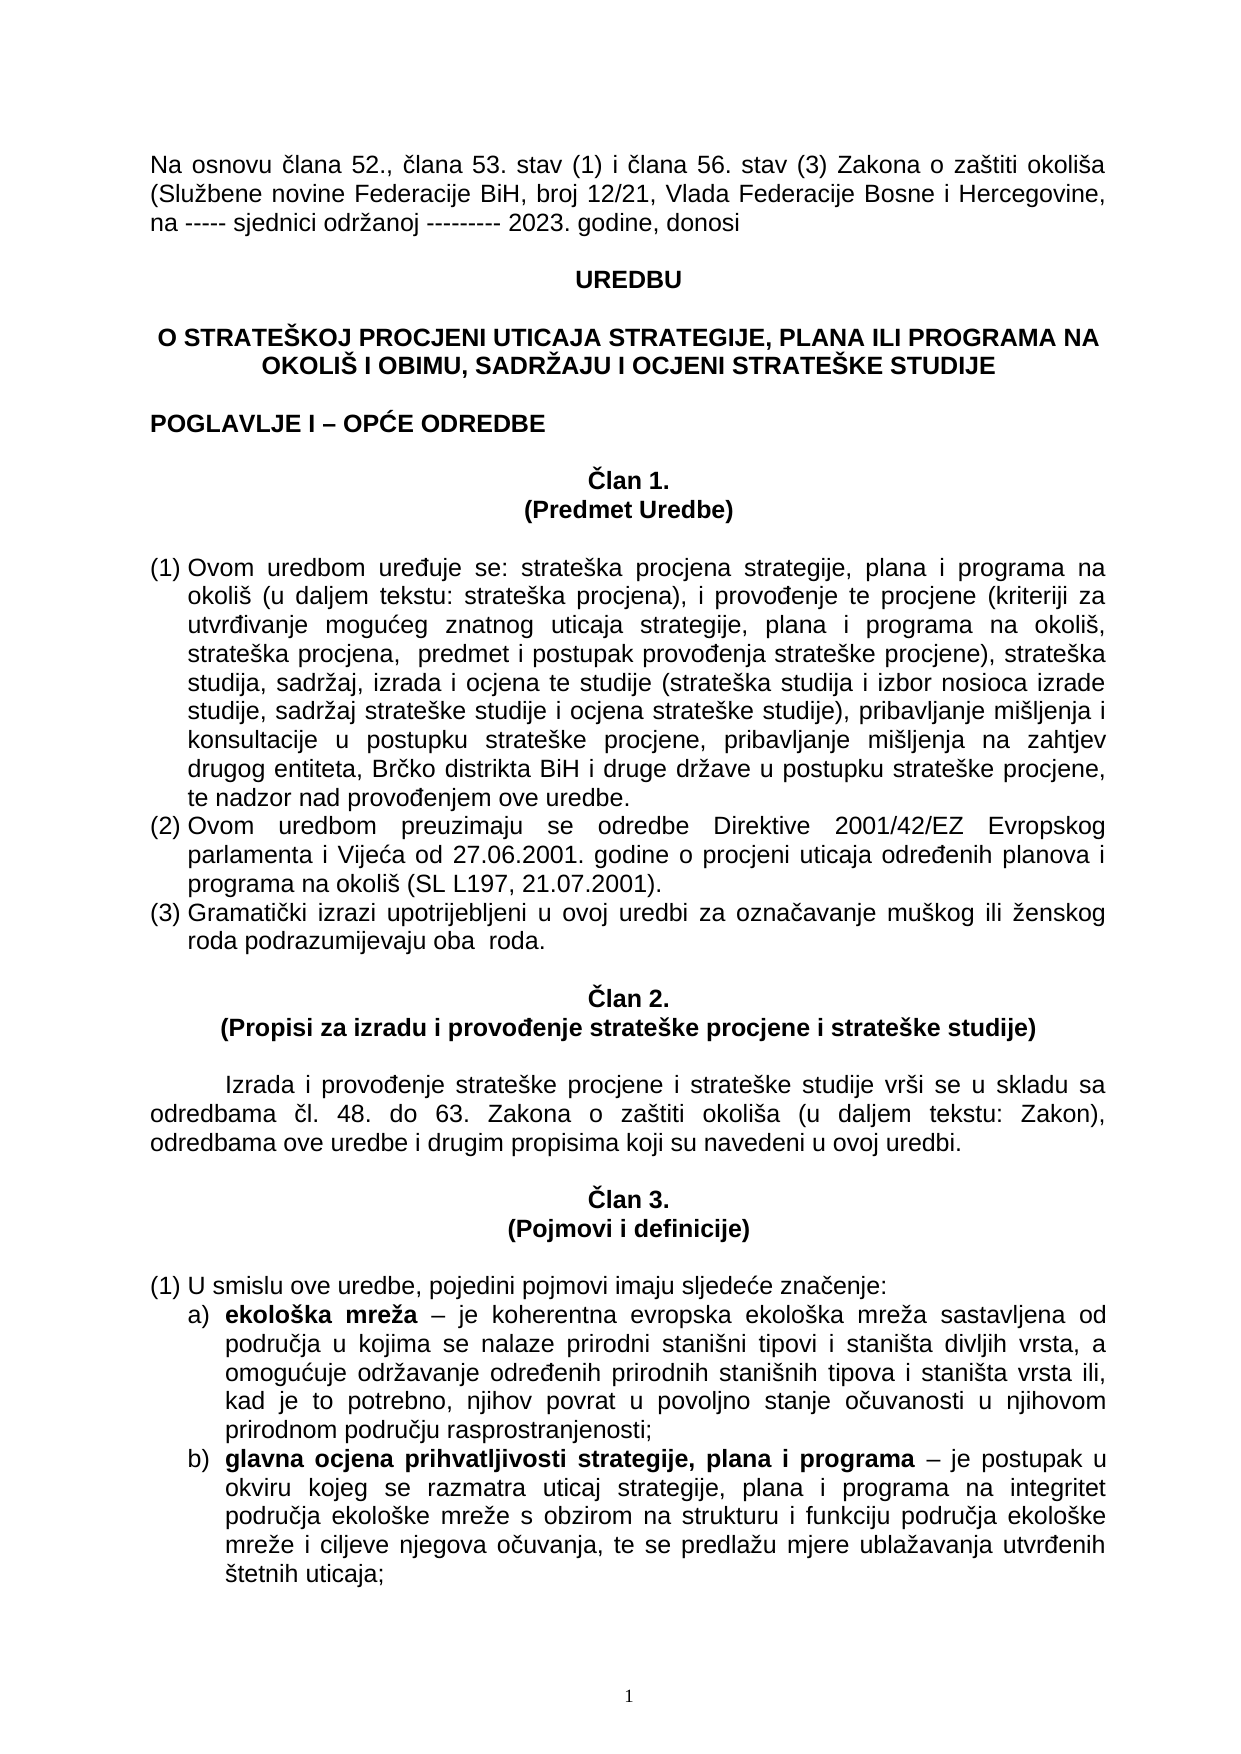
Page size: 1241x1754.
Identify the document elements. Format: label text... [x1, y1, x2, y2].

list U smislu ove uredbe, pojedini pojmovi imaju sljedeće značenje: [150, 1271, 1107, 1300]
text (Predmet Uredbe) [150, 495, 1107, 524]
text Izrada i provođenje strateške procjene i strateške studije vrši se u skladu sa odredbama čl. 48. do 63. Zakona o zaštiti okoliša (u daljem tekstu: Zakon), odredbama ove uredbe i drugim propisima koji su navedeni u ovoj uredbi. [150, 1070, 1107, 1156]
list Ovom uredbom preuzimaju se odredbe Direktive 2001/42/EZ Evropskog parlamenta i Vijeća od 27.06.2001. godine o procjeni uticaja određenih planova i programa na okoliš (SL L197, 21.07.2001). [150, 811, 1107, 897]
text Član 1. [150, 466, 1107, 495]
text Na osnovu člana 52., člana 53. stav (1) i člana 56. stav (3) Zakona o zaštiti okoliša (Službene novine Federacije BiH, broj 12/21, Vlada Federacije Bosne i Hercegovine, na ----- sjednici održanoj --------- 2023. godine, donosi [150, 150, 1107, 236]
list Gramatički izrazi upotrijebljeni u ovoj uredbi za označavanje muškog ili ženskog roda podrazumijevaju oba roda. [150, 897, 1107, 955]
text (Pojmovi i definicije) [150, 1214, 1107, 1242]
text UREDBU [150, 265, 1107, 294]
text Član 2. [150, 984, 1107, 1012]
text O STRATEŠKOJ PROCJENI UTICAJA STRATEGIJE, PLANA ILI PROGRAMA NA OKOLIŠ I OBIMU, SADRŽAJU I OCJENI STRATEŠKE STUDIJE [150, 322, 1107, 380]
text (Propisi za izradu i provođenje strateške procjene i strateške studije) [150, 1012, 1107, 1041]
text POGLAVLJE I – OPĆE ODREDBE [150, 409, 1107, 437]
list Ovom uredbom uređuje se: strateška procjena strategije, plana i programa na okoliš (u daljem tekstu: strateška procjena), i provođenje te procjene (kriteriji za utvrđivanje mogućeg znatnog uticaja strategije, plana i programa na okoliš, strateška procjena, predmet i postupak provođenja strateške procjene), strateška studija, sadržaj, izrada i ocjena te studije (strateška studija i izbor nosioca izrade studije, sadržaj strateške studije i ocjena strateške studije), pribavljanje mišljenja i konsultacije u postupku strateške procjene, pribavljanje mišljenja na zahtjev drugog entiteta, Brčko distrikta BiH i druge države u postupku strateške procjene, te nadzor nad provođenjem ove uredbe. [150, 552, 1107, 811]
text Član 3. [150, 1185, 1107, 1214]
list ekološka mreža – je koherentna evropska ekološka mreža sastavljena od područja u kojima se nalaze prirodni stanišni tipovi i staništa divljih vrsta, a omogućuje održavanje određenih prirodnih stanišnih tipova i staništa vrsta ili, kad je to potrebno, njihov povrat u povoljno stanje očuvanosti u njihovom prirodnom području rasprostranjenosti; [187, 1300, 1107, 1444]
list glavna ocjena prihvatljivosti strategije, plana i programa – je postupak u okviru kojeg se razmatra uticaj strategije, plana i programa na integritet područja ekološke mreže s obzirom na strukturu i funkciju područja ekološke mreže i ciljeve njegova očuvanja, te se predlažu mjere ublažavanja utvrđenih štetnih uticaja; [187, 1444, 1107, 1587]
